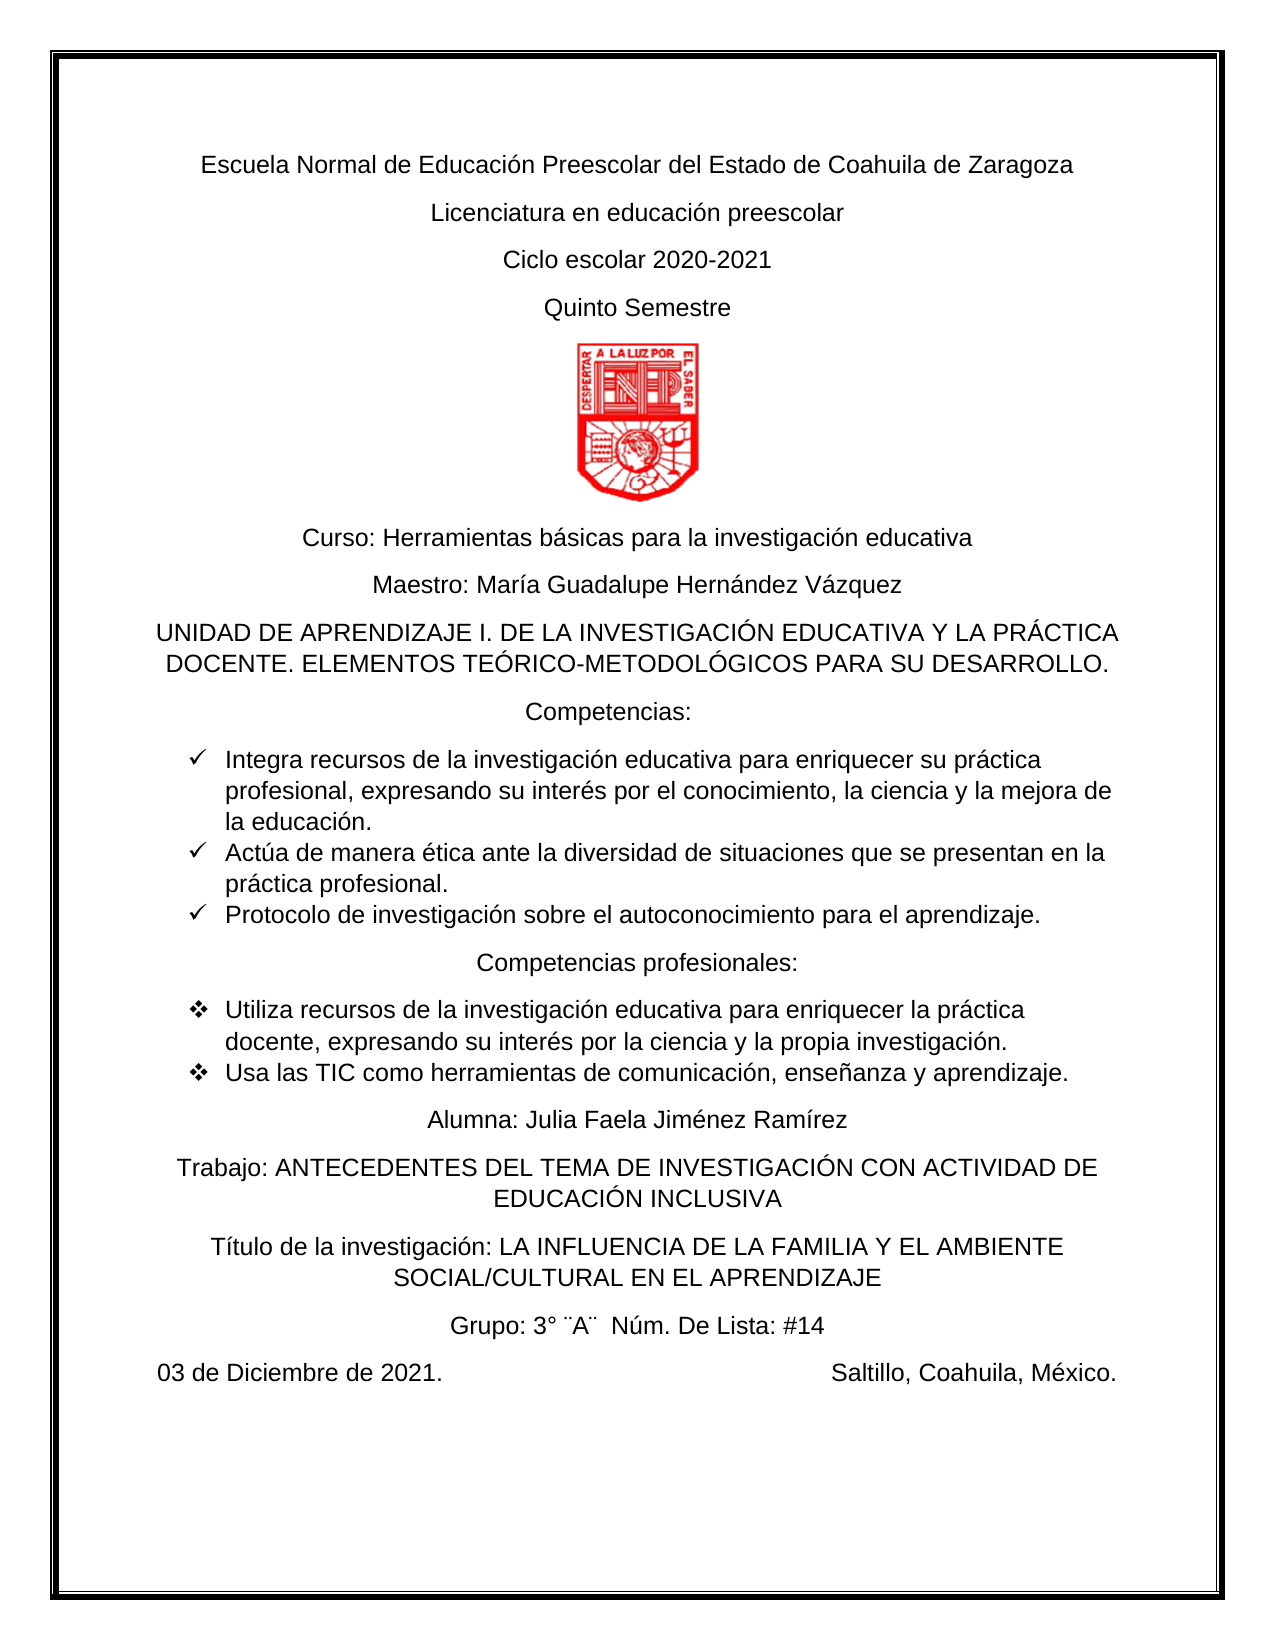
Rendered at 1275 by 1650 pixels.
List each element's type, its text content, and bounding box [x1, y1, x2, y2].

text Licenciatura en educación preescolar [150, 198, 1125, 226]
text UNIDAD DE APRENDIZAJE I. DE LA INVESTIGACIÓN EDUCATIVA Y LA PRÁCTICA DOCENTE. ELEMENTOS TEÓRICO-METODOLÓGICOS PARA SU DESARROLLO. [150, 618, 1125, 678]
list Utiliza recursos de la investigación educativa para enriquecer la práctica docente, expresando su interés por la ciencia y la propia investigación. [187, 996, 1125, 1055]
list Integra recursos de la investigación educativa para enriquecer su práctica profesional, expresando su interés por el conocimiento, la ciencia y la mejora de la educación. [187, 744, 1125, 836]
text Escuela Normal de Educación Preescolar del Estado de Coahuila de Zaragoza [150, 150, 1125, 179]
picture [567, 340, 708, 504]
text Trabajo: ANTECEDENTES DEL TEMA DE INVESTIGACIÓN CON ACTIVIDAD DE EDUCACIÓN INCLUSIVA [150, 1153, 1125, 1213]
text Competencias profesionales: [150, 948, 1125, 977]
text Título de la investigación: LA INFLUENCIA DE LA FAMILIA Y EL AMBIENTE SOCIAL/CULTURAL EN EL APRENDIZAJE [150, 1232, 1125, 1292]
text 03 de Diciembre de 2021. Saltillo, Coahuila, México. [150, 1358, 1125, 1387]
text Grupo: 3° ¨A¨ Núm. De Lista: #14 [150, 1311, 1125, 1339]
text Maestro: María Guadalupe Hernández Vázquez [150, 570, 1125, 599]
text Ciclo escolar 2020-2021 [150, 245, 1125, 274]
list Usa las TIC como herramientas de comunicación, enseñanza y aprendizaje. [187, 1058, 1125, 1087]
text Quinto Semestre [150, 293, 1125, 322]
text Competencias: [150, 697, 1125, 726]
text Curso: Herramientas básicas para la investigación educativa [150, 523, 1125, 551]
list Actúa de manera ética ante la diversidad de situaciones que se presentan en la práctica profesional. [187, 838, 1125, 898]
text Alumna: Julia Faela Jiménez Ramírez [150, 1106, 1125, 1134]
list Protocolo de investigación sobre el autoconocimiento para el aprendizaje. [187, 900, 1125, 929]
